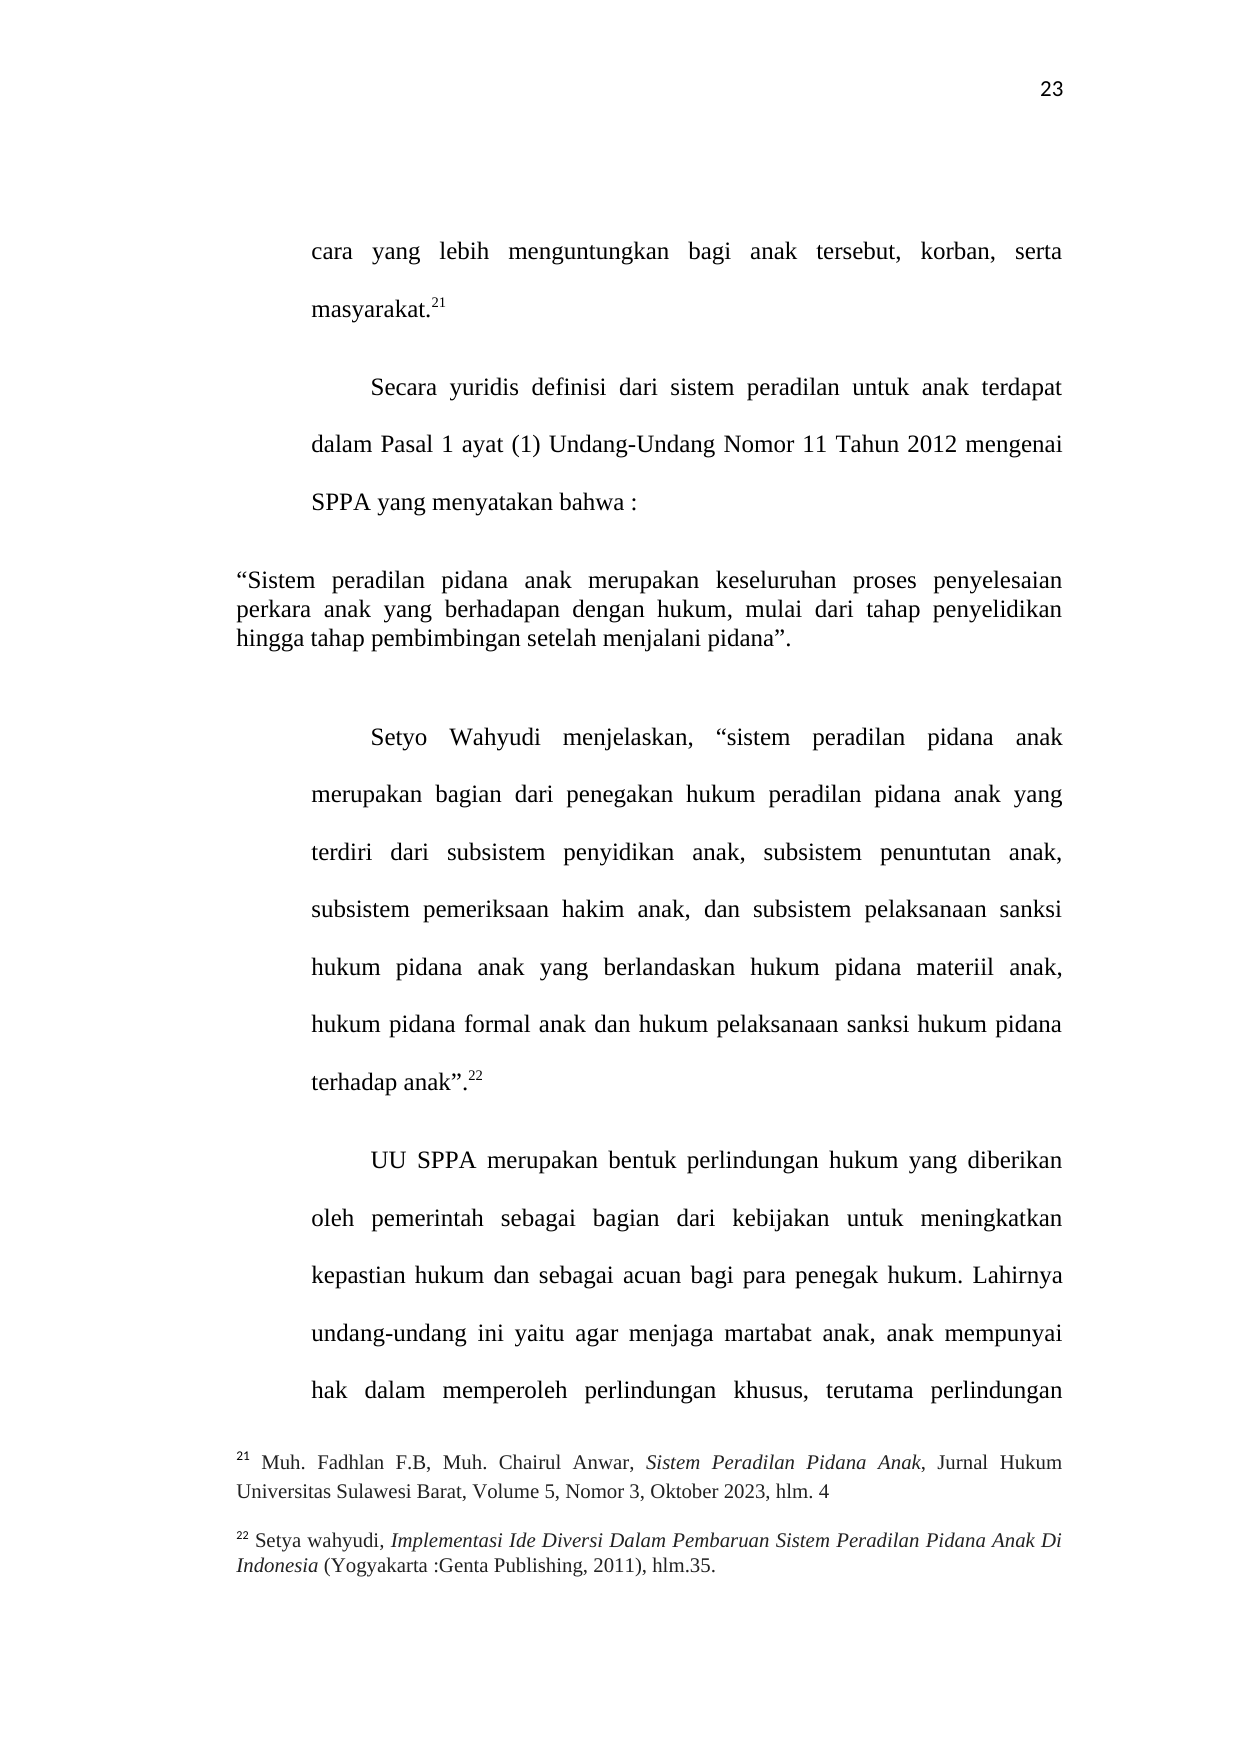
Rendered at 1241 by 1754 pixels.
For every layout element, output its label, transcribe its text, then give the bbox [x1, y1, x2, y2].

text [311, 236, 1063, 322]
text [311, 1145, 1063, 1404]
text Setyo Wahyudi menjelaskan, “sistem peradilan pidana anak merupakan bagian dari penegakan hukum peradilan pidana anak yang terdiri dari subsistem penyidikan anak, subsistem penuntutan anak, subsistem pemeriksaan hakim anak, dan subsistem pelaksanaan sanksi hukum pidana anak yang berlandaskan hukum pidana materiil anak, hukum pidana formal anak dan hukum pelaksanaan sanksi hukum pidana terhadap anak”. [311, 722, 1063, 1096]
text “Sistem peradilan pidana anak merupakan keseluruhan proses penyelesaian perkara anak yang berhadapan dengan hukum, mulai dari tahap penyelidikan hingga tahap pembimbingan setelah menjalani pidana”. [236, 565, 1063, 652]
text Secara yuridis definisi dari sistem peradilan untuk anak terdapat dalam Pasal 1 ayat (1) Undang-Undang Nomor 11 Tahun 2012 mengenai SPPA yang menyatakan bahwa : [311, 372, 1063, 516]
